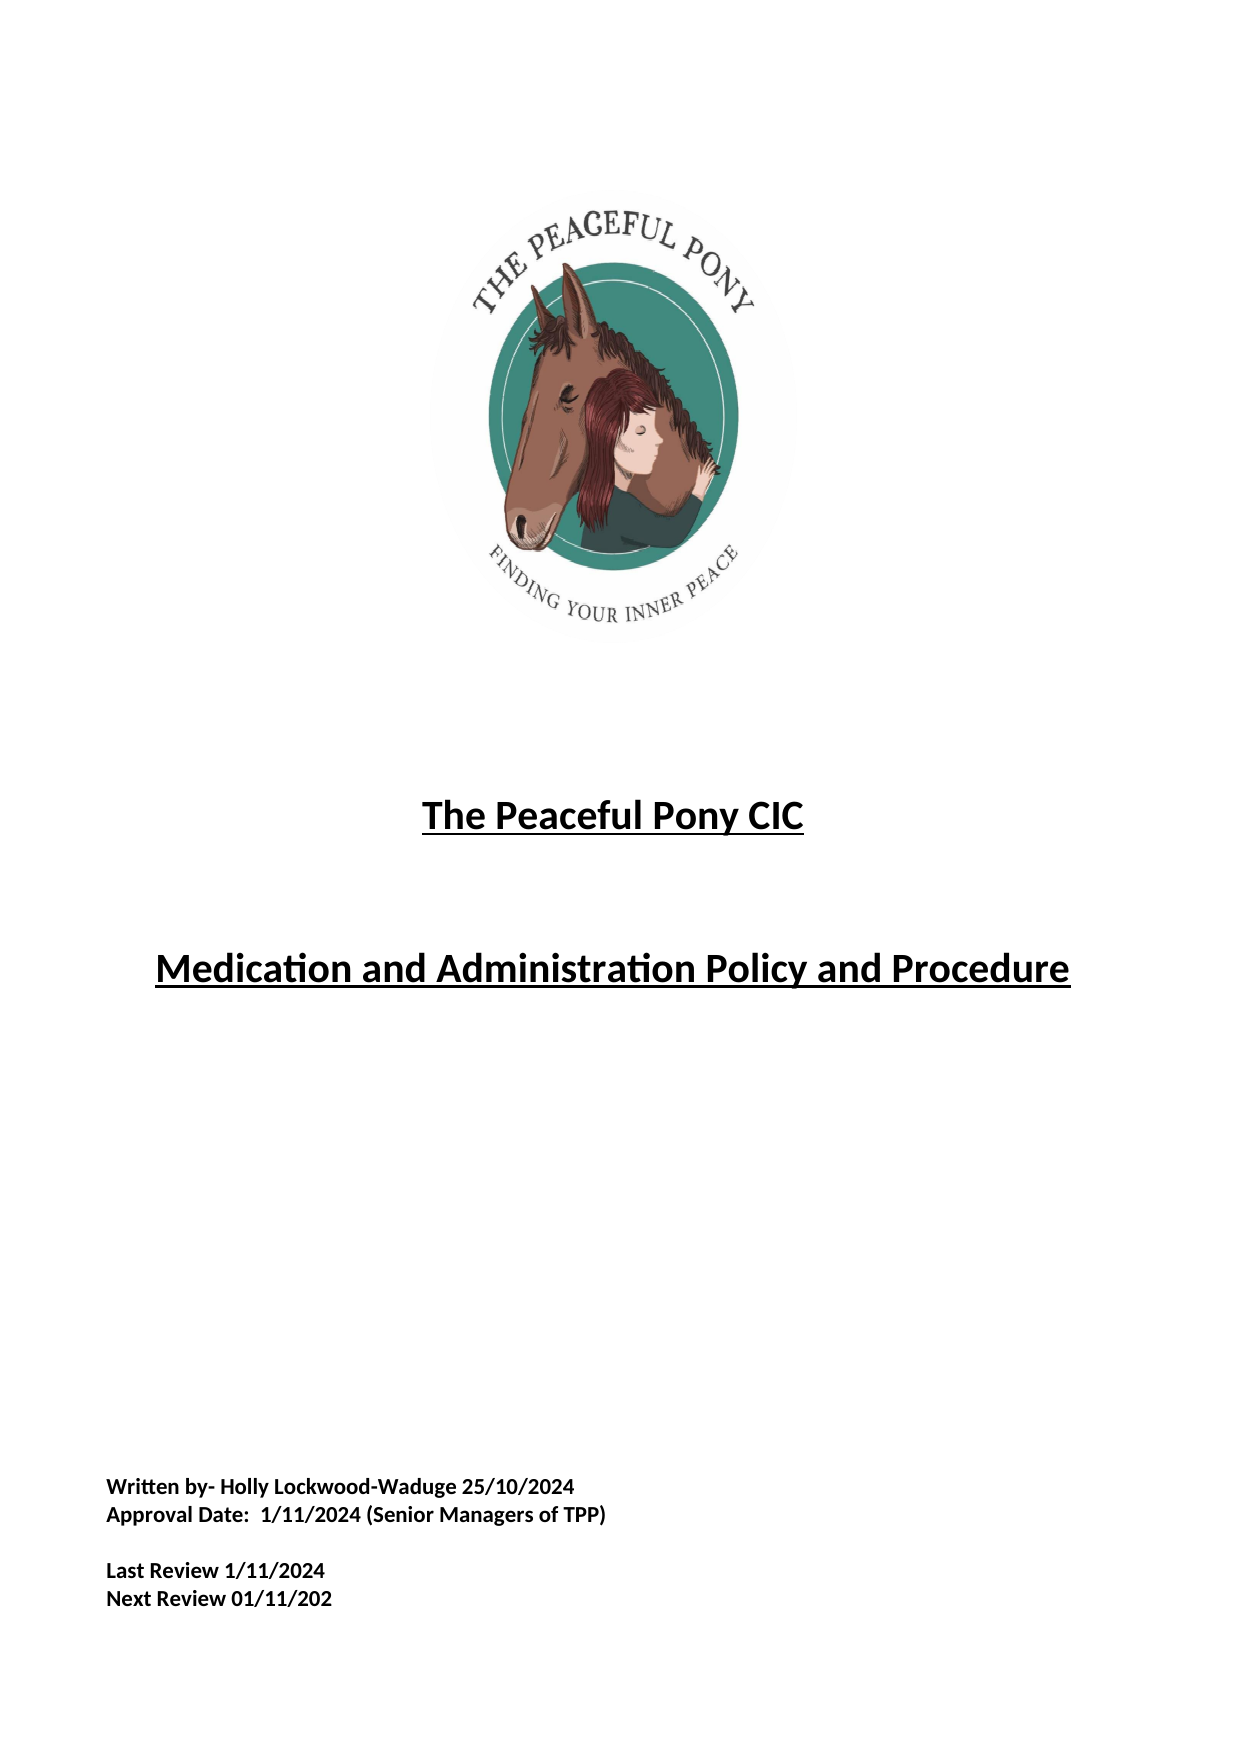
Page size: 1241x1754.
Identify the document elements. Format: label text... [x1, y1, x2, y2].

picture [402, 156, 824, 678]
text Last Review 1/11/2024 [106, 1556, 1119, 1584]
text Approval Date: 1/11/2024 (Senior Managers of TPP) [106, 1500, 1119, 1528]
text The Peaceful Pony CIC [106, 789, 1119, 840]
text Medication and Administration Policy and Procedure [106, 942, 1119, 993]
text Next Review 01/11/202 [106, 1584, 1119, 1612]
text Written by- Holly Lockwood-Waduge 25/10/2024 [106, 1472, 1119, 1500]
